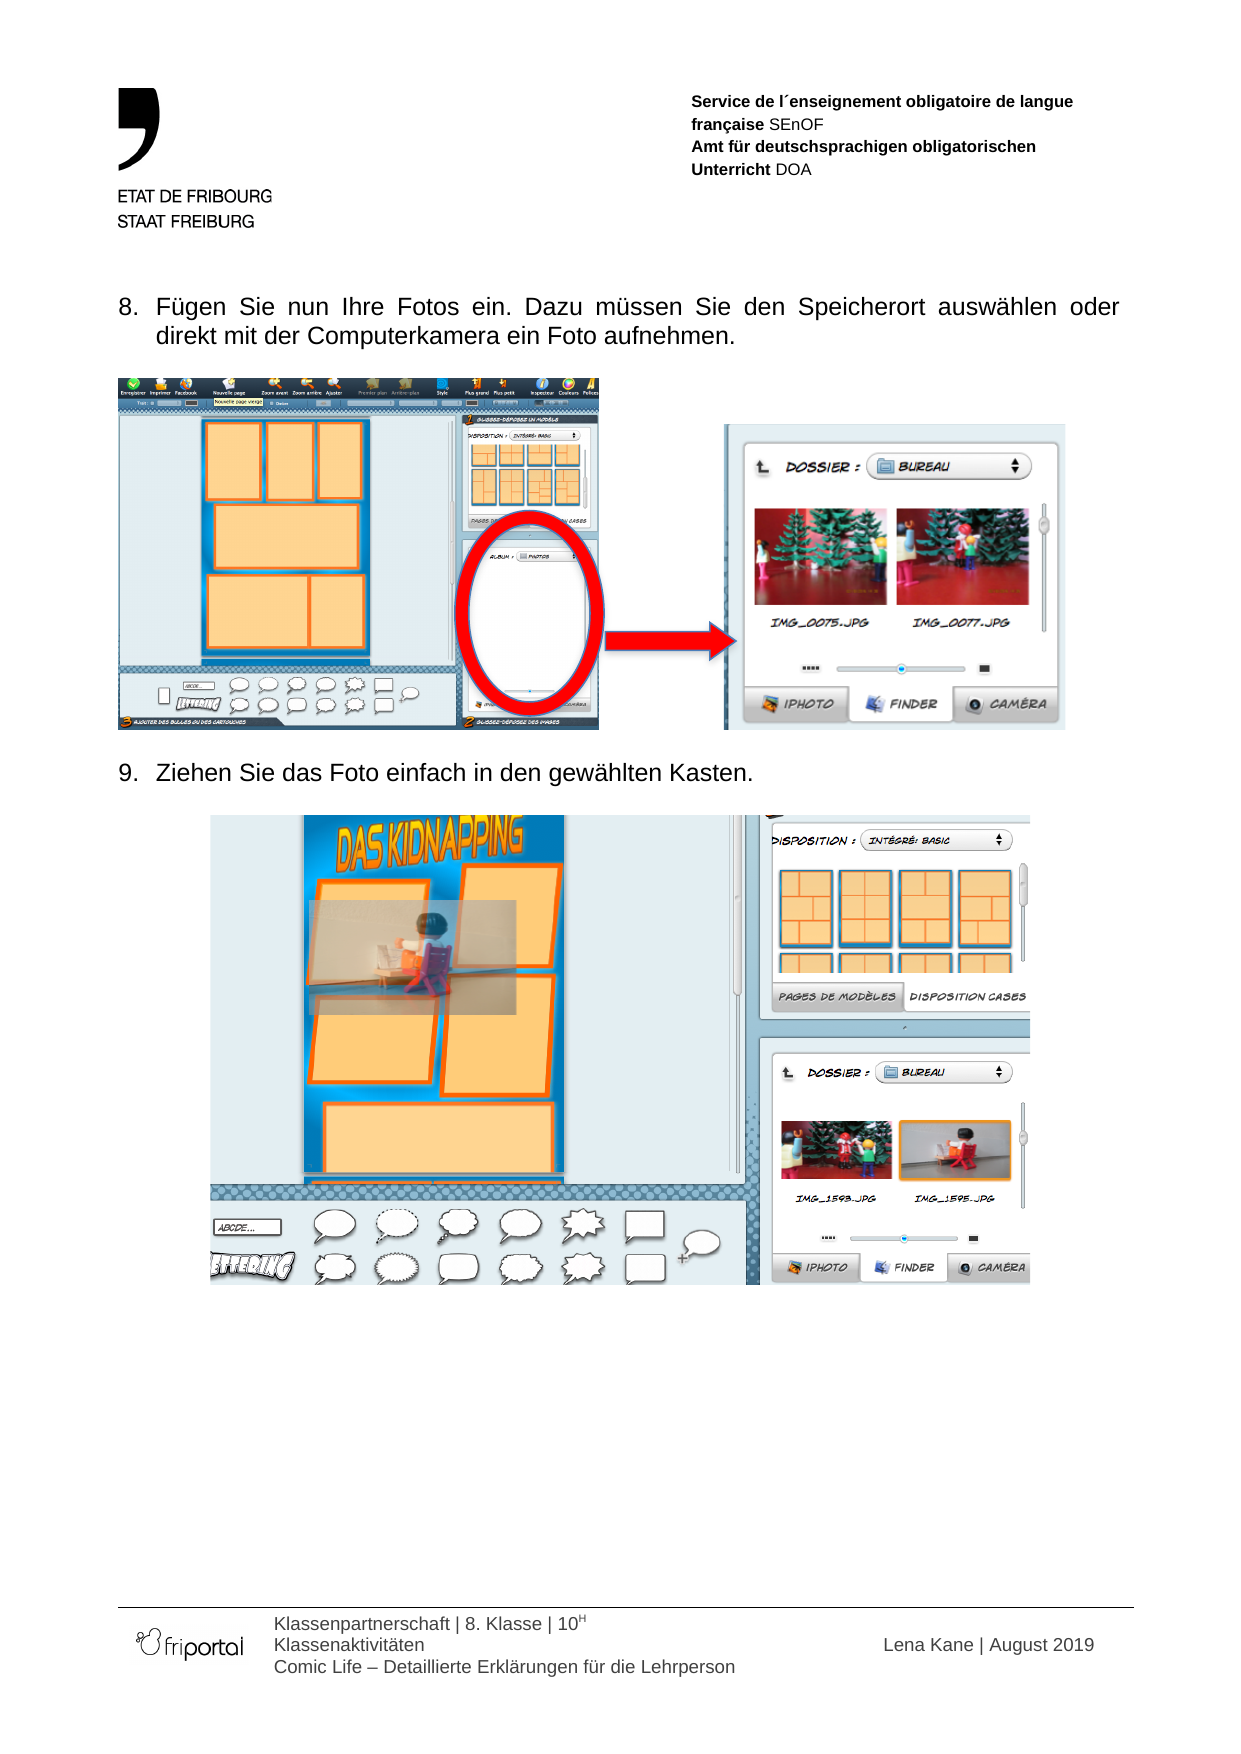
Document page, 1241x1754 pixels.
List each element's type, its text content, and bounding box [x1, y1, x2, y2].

picture [118, 378, 599, 730]
list Ziehen Sie das Foto einfach in den gewählten Kasten. [118, 758, 1122, 787]
picture [129, 1624, 249, 1665]
picture [117, 88, 272, 228]
picture [723, 424, 1066, 730]
picture [470, 529, 588, 701]
list Fügen Sie nun Ihre Fotos ein. Dazu müssen Sie den Speicherort auswählen oder direkt mit der Computerkamera ein Foto aufnehmen. [118, 292, 1122, 350]
picture [210, 815, 1030, 1285]
picture [336, 815, 525, 874]
